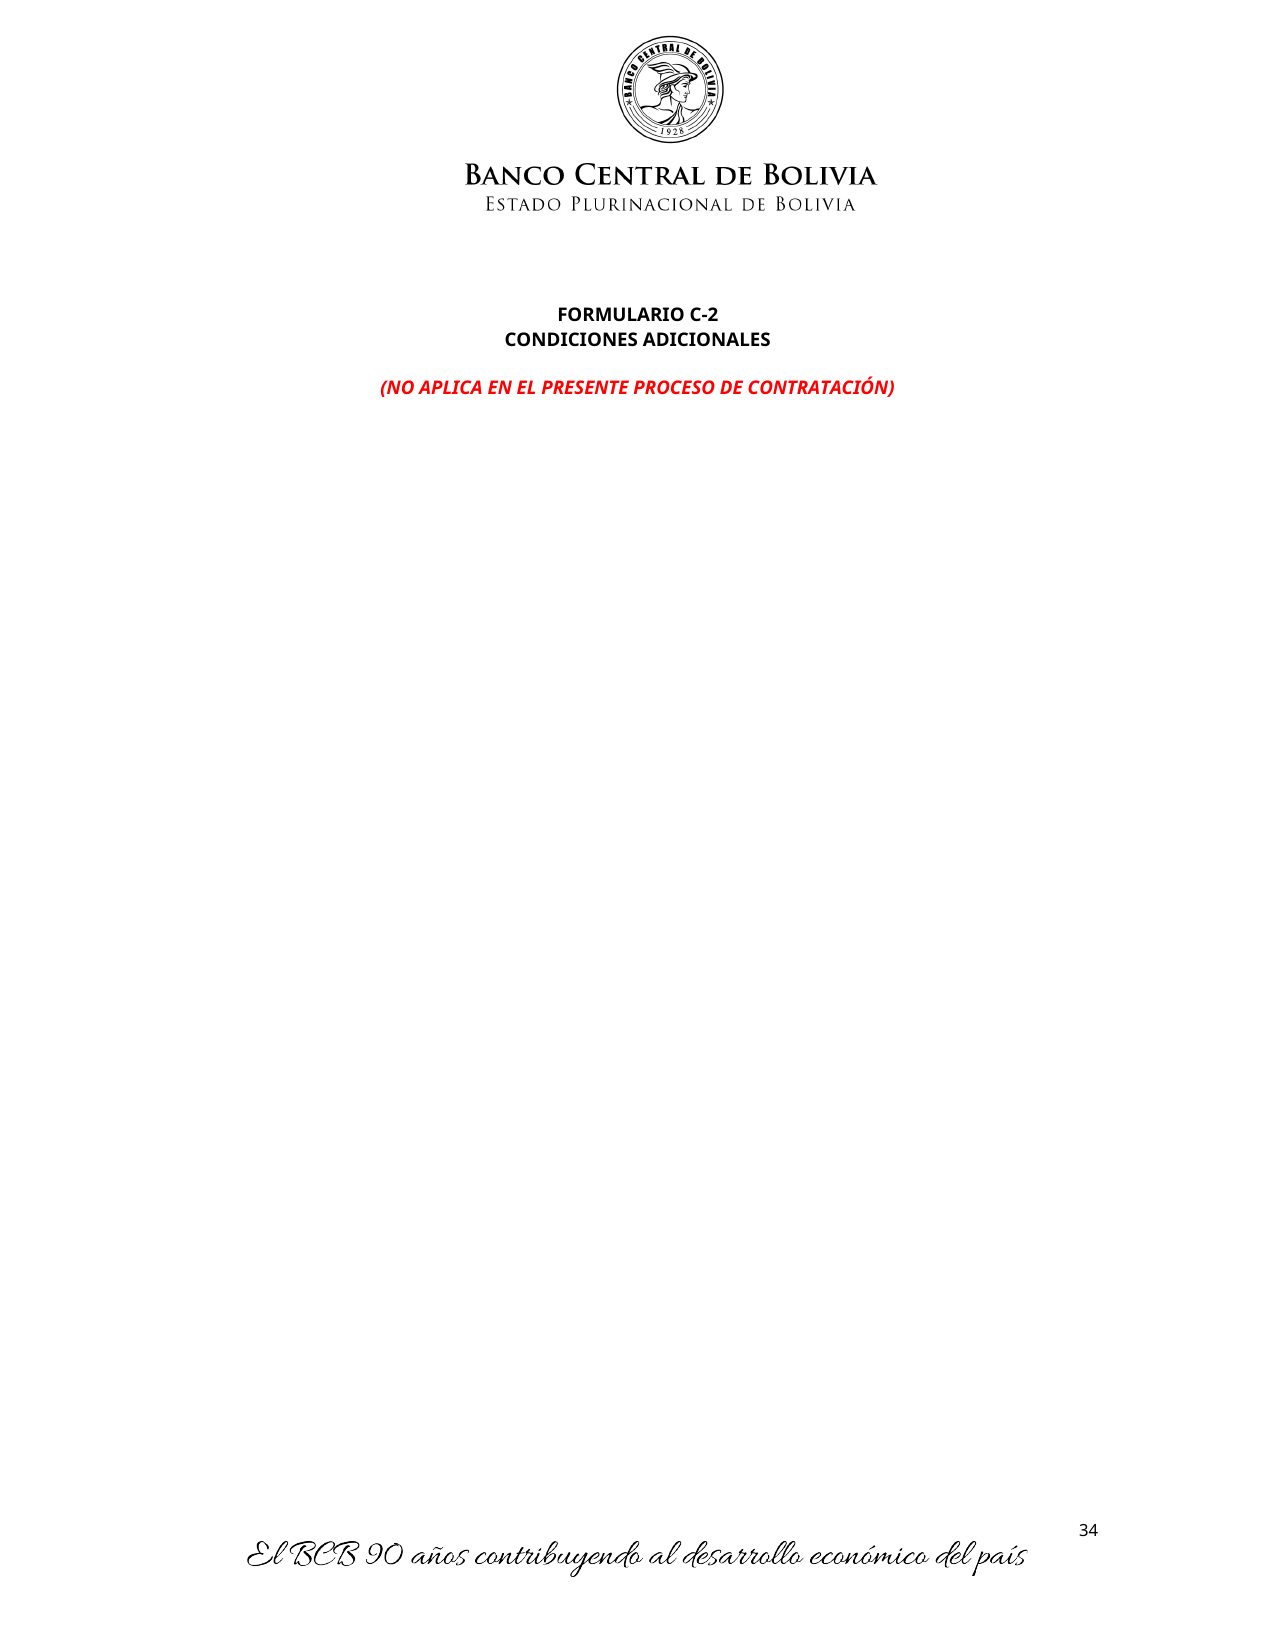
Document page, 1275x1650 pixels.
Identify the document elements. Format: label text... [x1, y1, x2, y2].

picture [65, 0, 1271, 220]
text CONDICIONES ADICIONALES [177, 326, 1098, 352]
text FORMULARIO C-2 [177, 301, 1098, 326]
text (NO APLICA EN EL PRESENTE PROCESO DE CONTRATACIÓN) [177, 374, 1098, 400]
picture [247, 1541, 1028, 1577]
